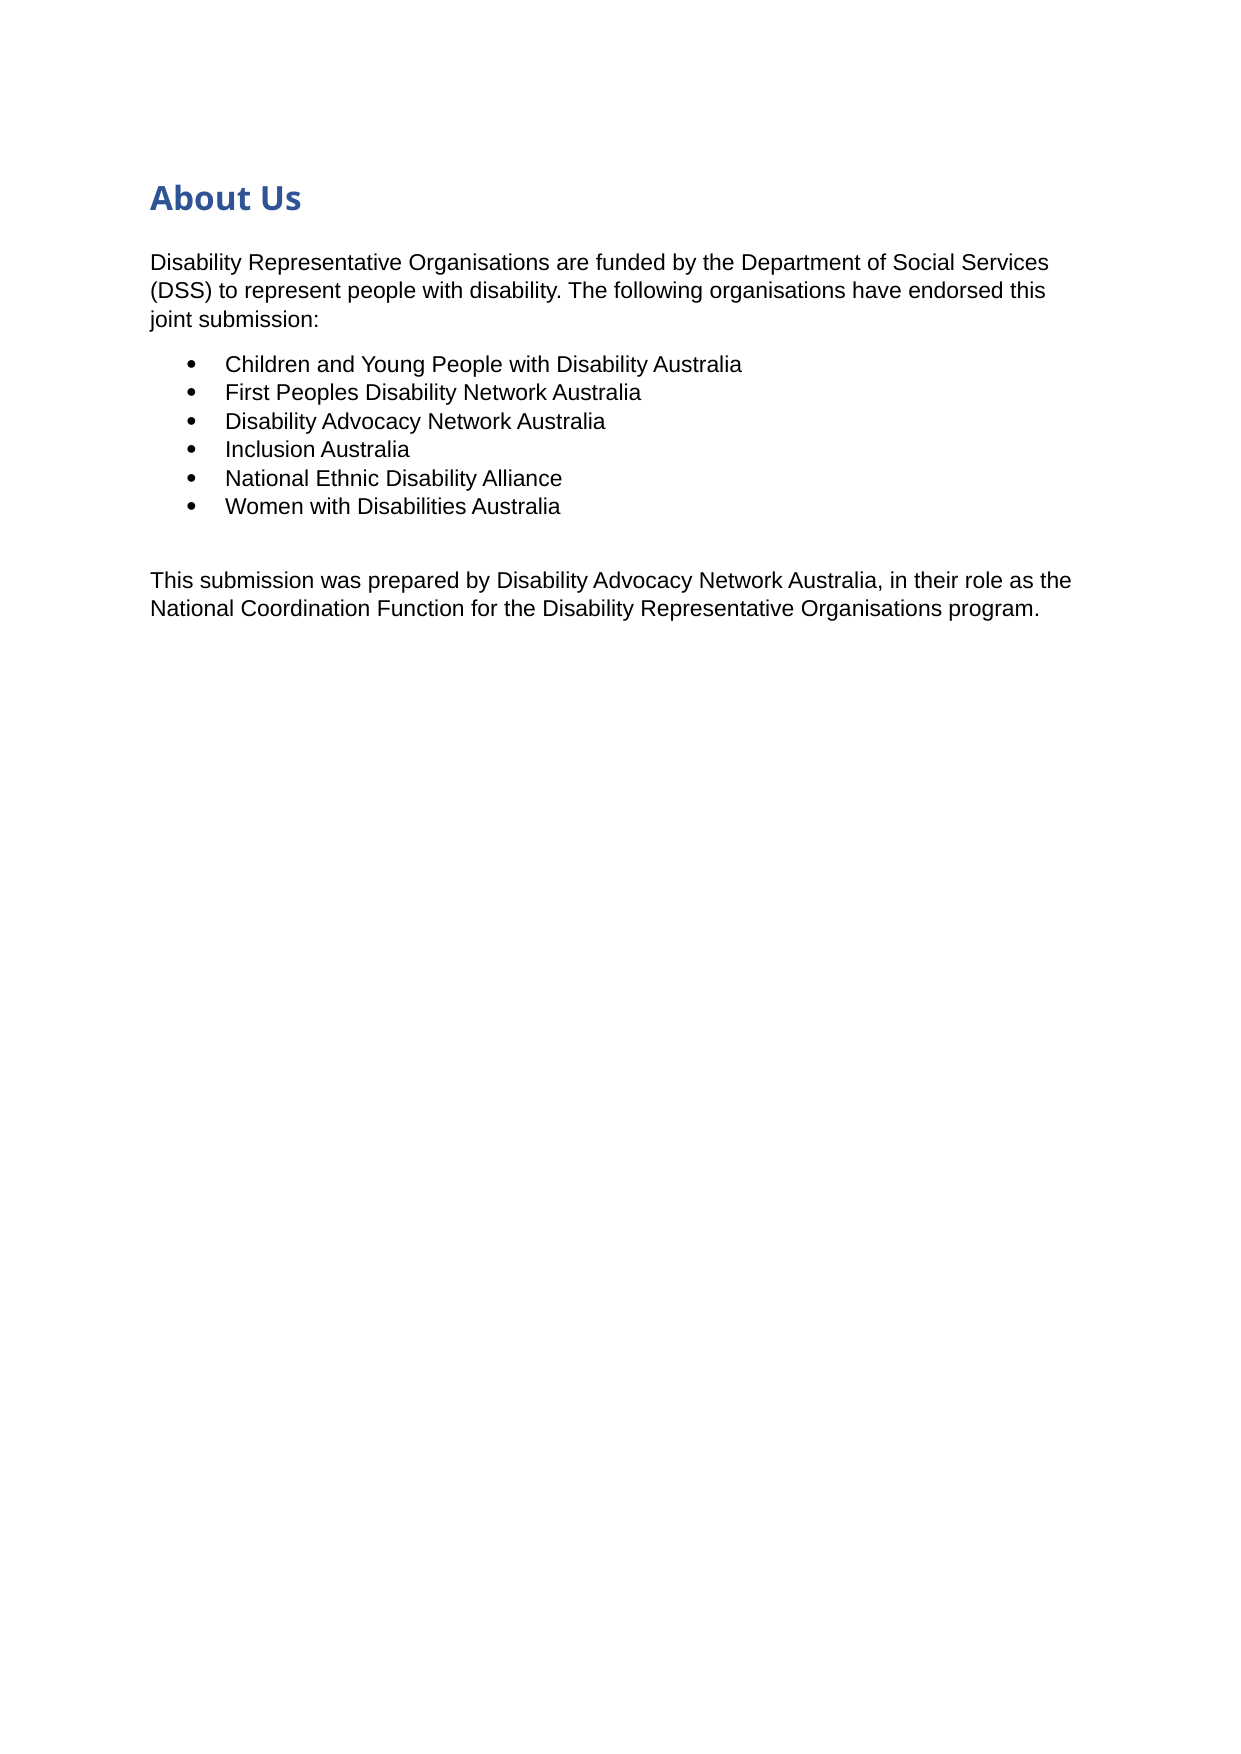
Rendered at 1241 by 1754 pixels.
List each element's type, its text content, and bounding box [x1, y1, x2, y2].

list Disability Advocacy Network Australia [187, 408, 1090, 434]
list Children and Young People with Disability Australia [187, 351, 1090, 377]
text This submission was prepared by Disability Advocacy Network Australia, in their role as the National Coordination Function for the Disability Representative Organisations program. [150, 567, 1090, 621]
list First Peoples Disability Network Australia [187, 379, 1090, 406]
subtitle About Us [150, 175, 1090, 220]
text Disability Representative Organisations are funded by the Department of Social Services (DSS) to represent people with disability. The following organisations have endorsed this joint submission: [150, 249, 1090, 332]
list Women with Disabilities Australia [187, 493, 1090, 548]
list Inclusion Australia [187, 436, 1090, 463]
list National Ethnic Disability Alliance [187, 465, 1090, 491]
